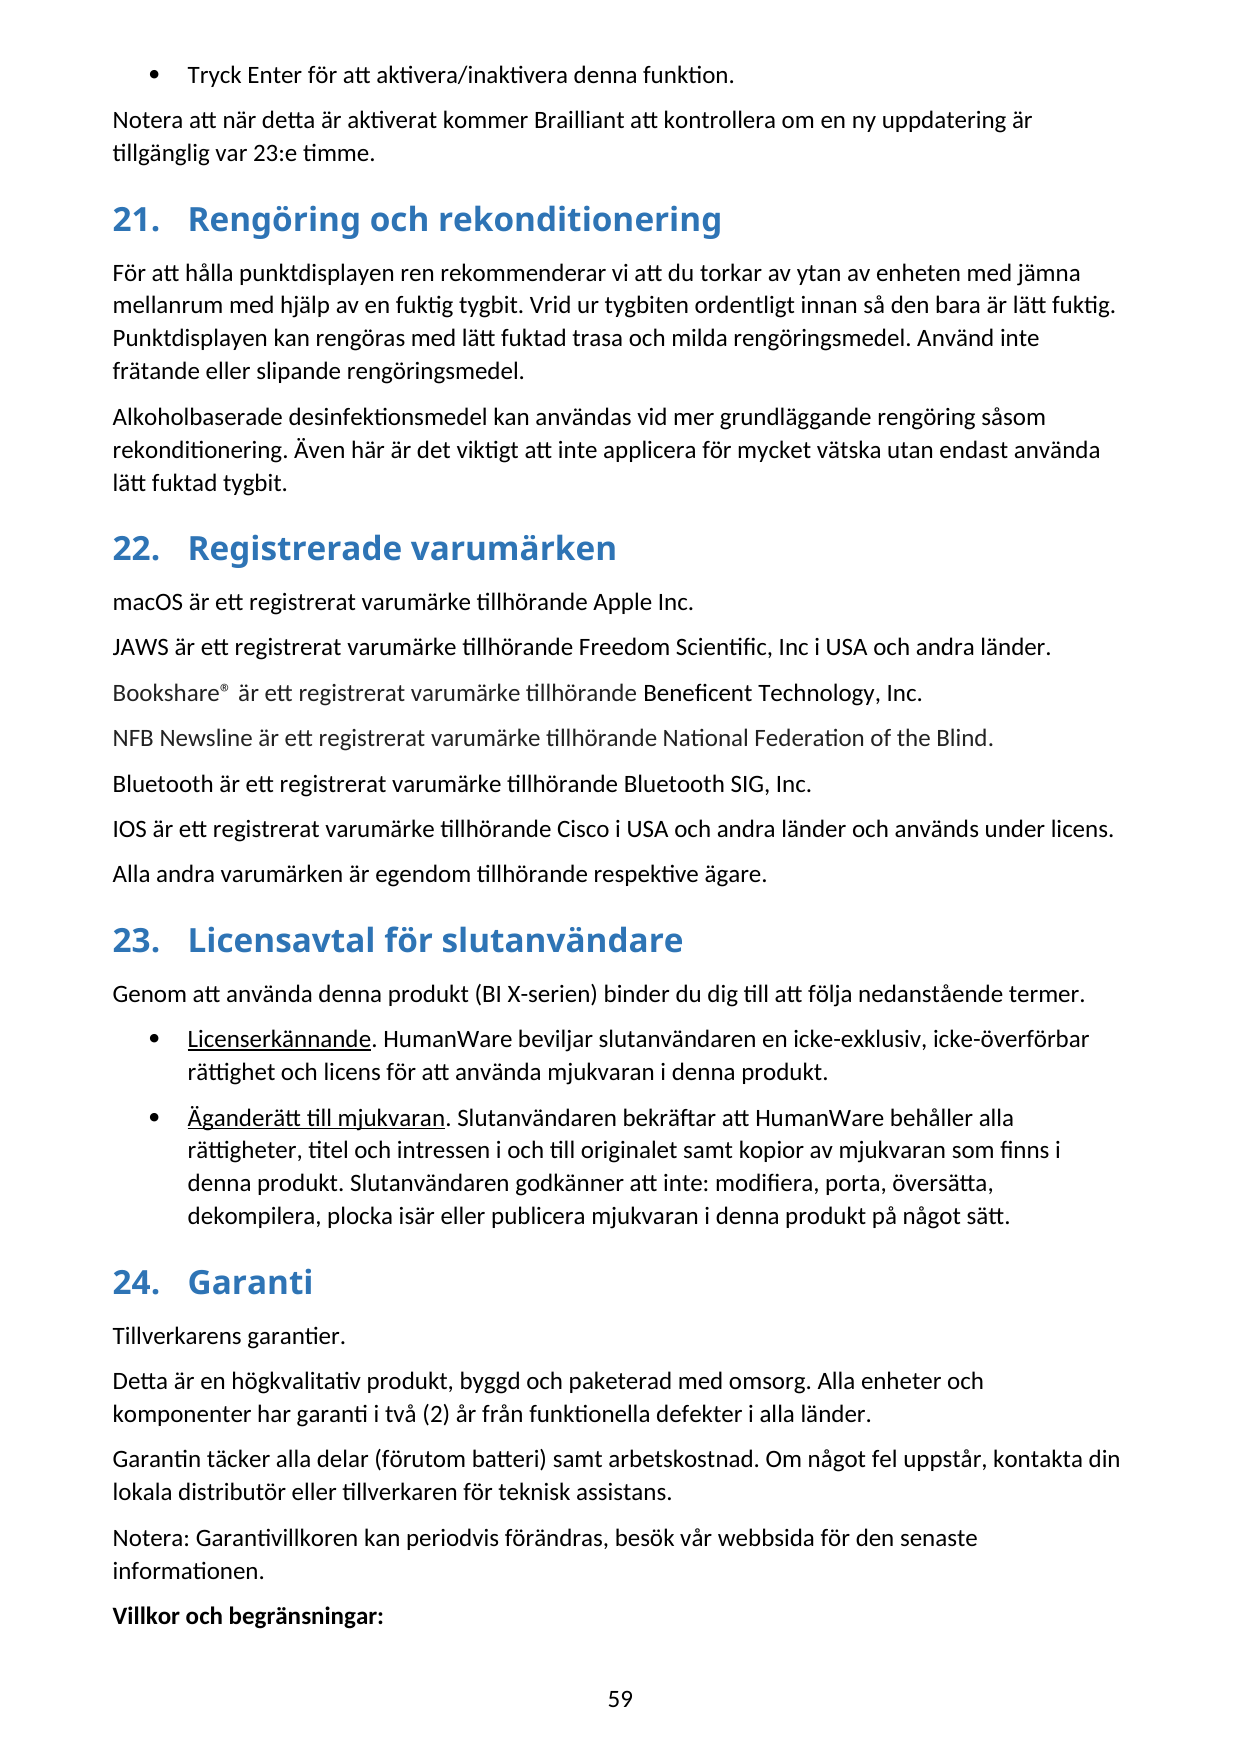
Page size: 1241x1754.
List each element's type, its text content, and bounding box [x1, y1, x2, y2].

subtitle Garanti [112, 1258, 1128, 1304]
text Alkoholbaserade desinfektionsmedel kan användas vid mer grundläggande rengöring såsom rekonditionering. Även här är det viktigt att inte applicera för mycket vätska utan endast använda lätt fuktad tygbit. [112, 401, 1128, 497]
text Notera: Garantivillkoren kan periodvis förändras, besök vår webbsida för den senaste informationen. [112, 1522, 1128, 1585]
subtitle Licensavtal för slutanvändare [112, 917, 1128, 962]
text NFB Newsline är ett registrerat varumärke tillhörande National Federation of the Blind. [112, 722, 1128, 753]
text macOS är ett registrerat varumärke tillhörande Apple Inc. [112, 586, 1128, 617]
list Äganderätt till mjukvaran. Slutanvändaren bekräftar att HumanWare behåller alla rättigheter, titel och intressen i och till originalet samt kopior av mjukvaran som finns i denna produkt. Slutanvändaren godkänner att inte: modifiera, porta, översätta, dekompilera, plocka isär eller publicera mjukvaran i denna produkt på något sätt. [150, 1102, 1128, 1231]
text Alla andra varumärken är egendom tillhörande respektive ägare. [112, 859, 1128, 889]
list Licenserkännande. HumanWare beviljar slutanvändaren en icke-exklusiv, icke-överförbar rättighet och licens för att använda mjukvaran i denna produkt. [150, 1023, 1128, 1087]
subtitle Rengöring och rekonditionering [112, 195, 1128, 241]
text Detta är en högkvalitativ produkt, byggd och paketerad med omsorg. Alla enheter och komponenter har garanti i två (2) år från funktionella defekter i alla länder. [112, 1365, 1128, 1429]
text För att hålla punktdisplayen ren rekommenderar vi att du torkar av ytan av enheten med jämna mellanrum med hjälp av en fuktig tygbit. Vrid ur tygbiten ordentligt innan så den bara är lätt fuktig. Punktdisplayen kan rengöras med lätt fuktad trasa och milda rengöringsmedel. Använd inte frätande eller slipande rengöringsmedel. [112, 257, 1128, 386]
text Notera att när detta är aktiverat kommer Brailliant att kontrollera om en ny uppdatering är tillgänglig var 23:e timme. [112, 104, 1128, 168]
text IOS är ett registrerat varumärke tillhörande Cisco i USA och andra länder och används under licens. [112, 813, 1128, 844]
text Villkor och begränsningar: [112, 1600, 1128, 1631]
text Bluetooth är ett registrerat varumärke tillhörande Bluetooth SIG, Inc. [112, 768, 1128, 798]
text Garantin täcker alla delar (förutom batteri) samt arbetskostnad. Om något fel uppstår, kontakta din lokala distributör eller tillverkaren för teknisk assistans. [112, 1444, 1128, 1507]
text Genom att använda denna produkt (BI X-serien) binder du dig till att följa nedanstående termer. [112, 978, 1128, 1008]
subtitle Registrerade varumärken [112, 525, 1128, 570]
list Tryck Enter för att aktivera/inaktivera denna funktion. [150, 59, 1128, 89]
text JAWS är ett registrerat varumärke tillhörande Freedom Scientific, Inc i USA och andra länder. [112, 632, 1128, 662]
text Tillverkarens garantier. [112, 1320, 1128, 1350]
text Bookshare® är ett registrerat varumärke tillhörande Beneficent Technology, Inc. [112, 677, 1128, 707]
